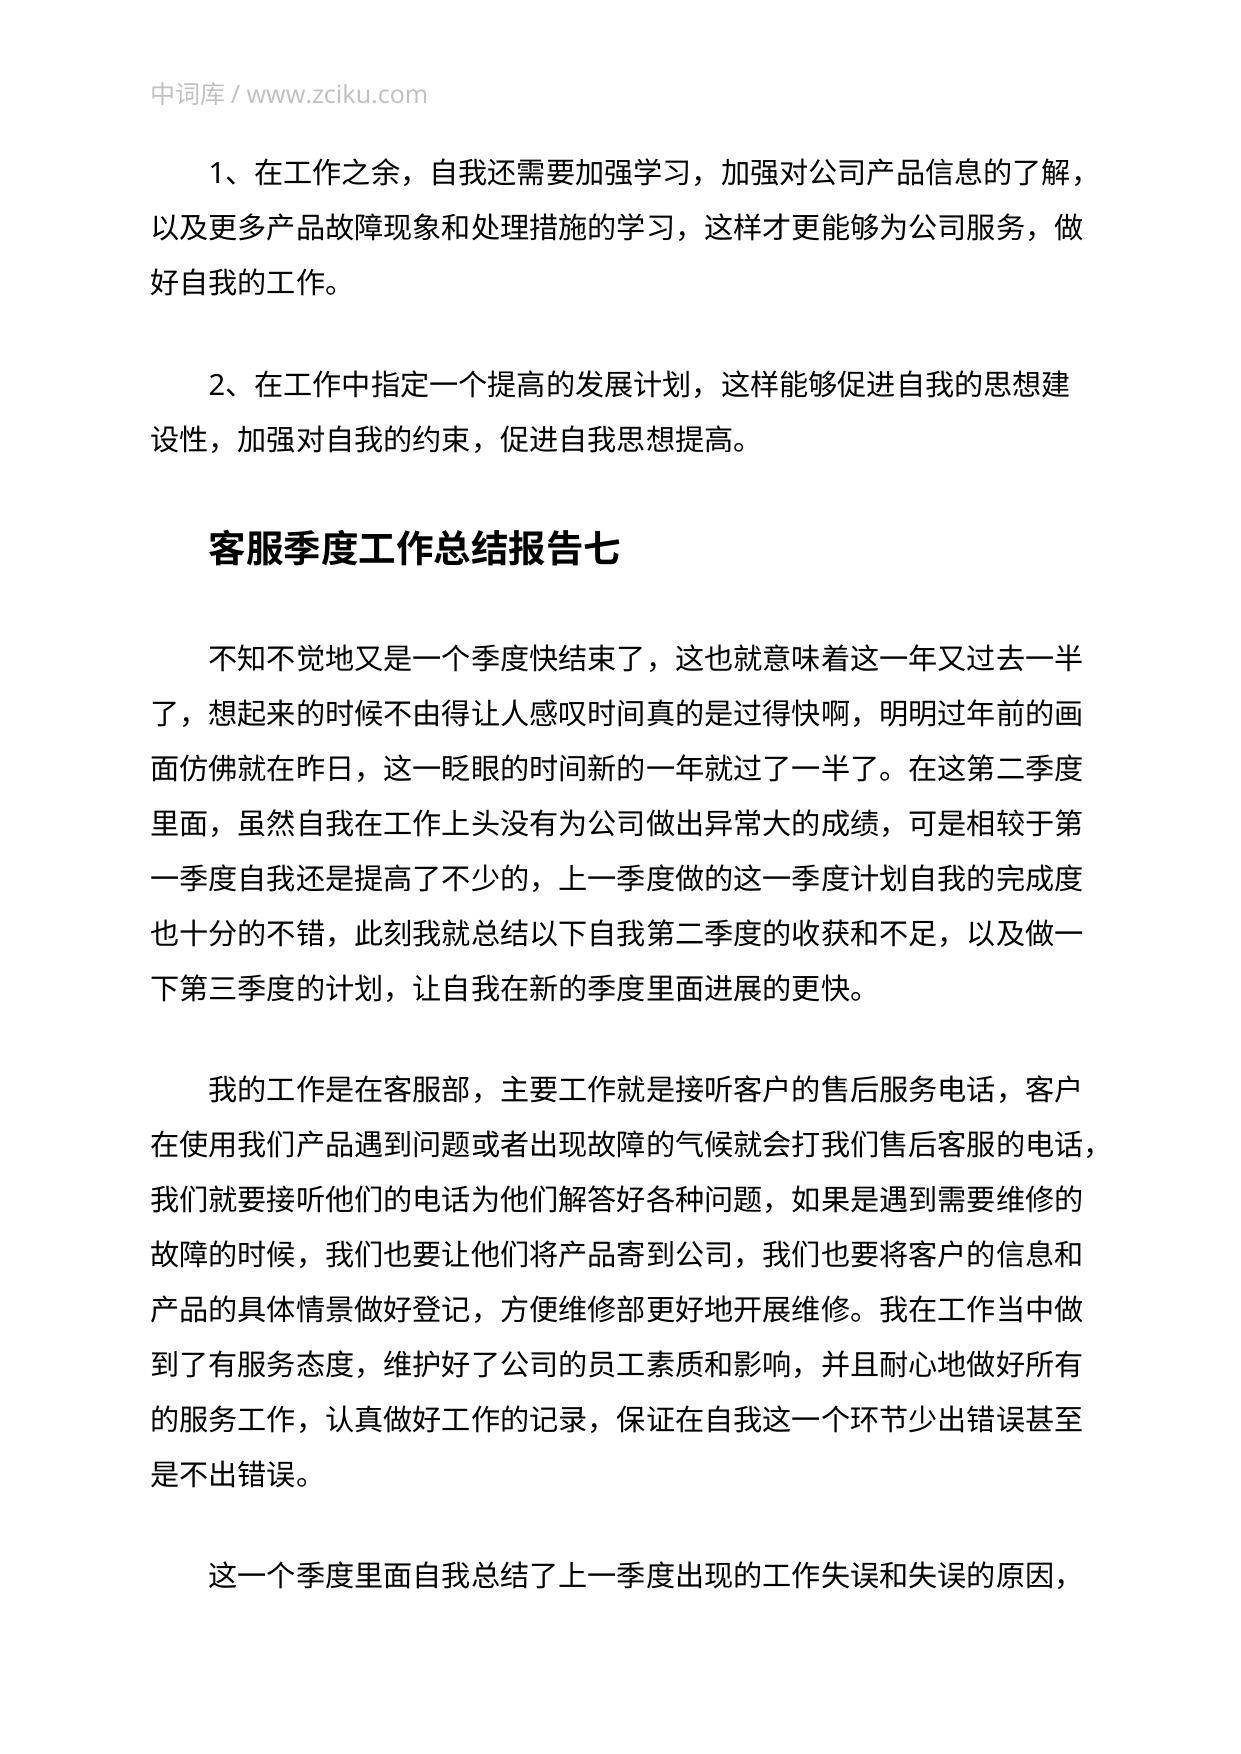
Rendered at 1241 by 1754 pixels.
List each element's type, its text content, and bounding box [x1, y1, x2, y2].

text 客服季度工作总结报告七 [150, 518, 1090, 573]
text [150, 1553, 1090, 1595]
text 2、在工作中指定一个提高的发展计划，这样能够促进自我的思想建设性，加强对自我的约束，促进自我思想提高。 [150, 362, 1090, 459]
text 1、在工作之余，自我还需要加强学习，加强对公司产品信息的了解，以及更多产品故障现象和处理措施的学习，这样才更能够为公司服务，做好自我的工作。 [150, 150, 1090, 302]
text 我的工作是在客服部，主要工作就是接听客户的售后服务电话，客户在使用我们产品遇到问题或者出现故障的气候就会打我们售后客服的电话，我们就要接听他们的电话为他们解答好各种问题，如果是遇到需要维修的故障的时候，我们也要让他们将产品寄到公司，我们也要将客户的信息和产品的具体情景做好登记，方便维修部更好地开展维修。我在工作当中做到了有服务态度，维护好了公司的员工素质和影响，并且耐心地做好所有的服务工作，认真做好工作的记录，保证在自我这一个环节少出错误甚至是不出错误。 [150, 1067, 1090, 1493]
text 不知不觉地又是一个季度快结束了，这也就意味着这一年又过去一半了，想起来的时候不由得让人感叹时间真的是过得快啊，明明过年前的画面仿佛就在昨日，这一眨眼的时间新的一年就过了一半了。在这第二季度里面，虽然自我在工作上头没有为公司做出异常大的成绩，可是相较于第一季度自我还是提高了不少的，上一季度做的这一季度计划自我的完成度也十分的不错，此刻我就总结以下自我第二季度的收获和不足，以及做一下第三季度的计划，让自我在新的季度里面进展的更快。 [150, 636, 1090, 1007]
